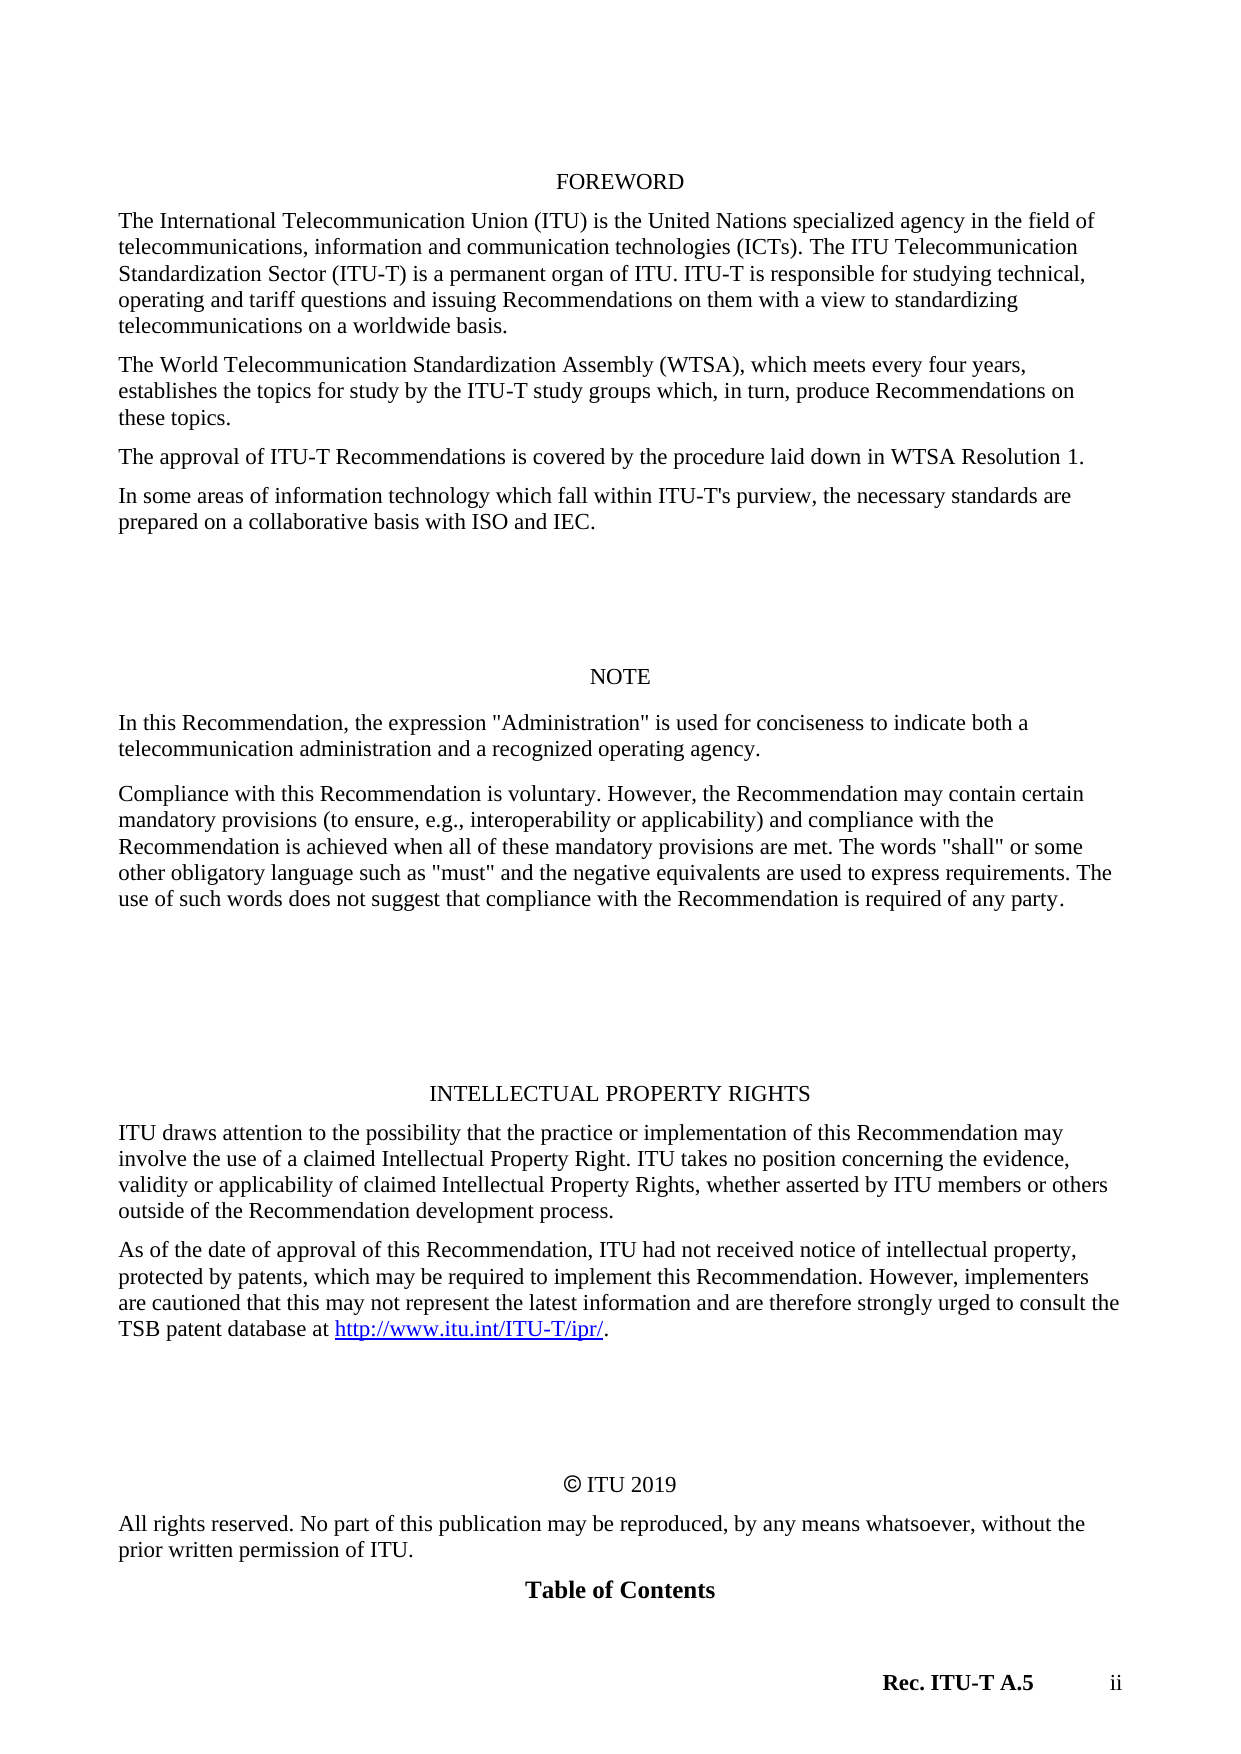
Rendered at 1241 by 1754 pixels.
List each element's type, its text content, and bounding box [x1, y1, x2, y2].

text In some areas of information technology which fall within ITU-T's purview, the necessary standards are prepared on a collaborative basis with ISO and IEC. [118, 482, 1122, 534]
text Table of Contents [118, 1575, 1122, 1604]
text The International Telecommunication Union (ITU) is the United Nations specialized agency in the field of telecommunications, information and communication technologies (ICTs). The ITU Telecommunication Standardization Sector (ITU-T) is a permanent organ of ITU. ITU-T is responsible for studying technical, operating and tariff questions and issuing Recommendations on them with a view to standardizing telecommunications on a worldwide basis. [118, 207, 1122, 339]
text The World Telecommunication Standardization Assembly (WTSA), which meets every four years, establishes the topics for study by the ITU-T study groups which, in turn, produce Recommendations on these topics. [118, 351, 1122, 430]
text ITU draws attention to the possibility that the practice or implementation of this Recommendation may involve the use of a claimed Intellectual Property Right. ITU takes no position concerning the evidence, validity or applicability of claimed Intellectual Property Rights, whether asserted by ITU members or others outside of the Recommendation development process. [118, 1118, 1122, 1224]
text NOTE [118, 663, 1122, 690]
text Compliance with this Recommendation is voluntary. However, the Recommendation may contain certain mandatory provisions (to ensure, e.g., interoperability or applicability) and compliance with the Recommendation is achieved when all of these mandatory provisions are met. The words "shall" or some other obligatory language such as "must" and the negative equivalents are used to express requirements. The use of such words does not suggest that compliance with the Recommendation is required of any party. [118, 780, 1122, 912]
text The approval of ITU-T Recommendations is covered by the procedure laid down in WTSA Resolution 1. [118, 443, 1122, 469]
text As of the date of approval of this Recommendation, ITU had not received notice of intellectual property, protected by patents, which may be required to implement this Recommendation. However, implementers are cautioned that this may not represent the latest information and are therefore strongly urged to consult the TSB patent database at http://www.itu.int/ITU-T/ipr/. [118, 1236, 1122, 1342]
text INTELLECTUAL PROPERTY RIGHTS [118, 1080, 1122, 1106]
text FOREWORD [118, 168, 1122, 194]
text All rights reserved. No part of this publication may be reproduced, by any means whatsoever, without the prior written permission of ITU. [118, 1510, 1122, 1562]
text In this Recommendation, the expression "Administration" is used for conciseness to indicate both a telecommunication administration and a recognized operating agency. [118, 708, 1122, 761]
text ITU 2019 [118, 1471, 1122, 1497]
